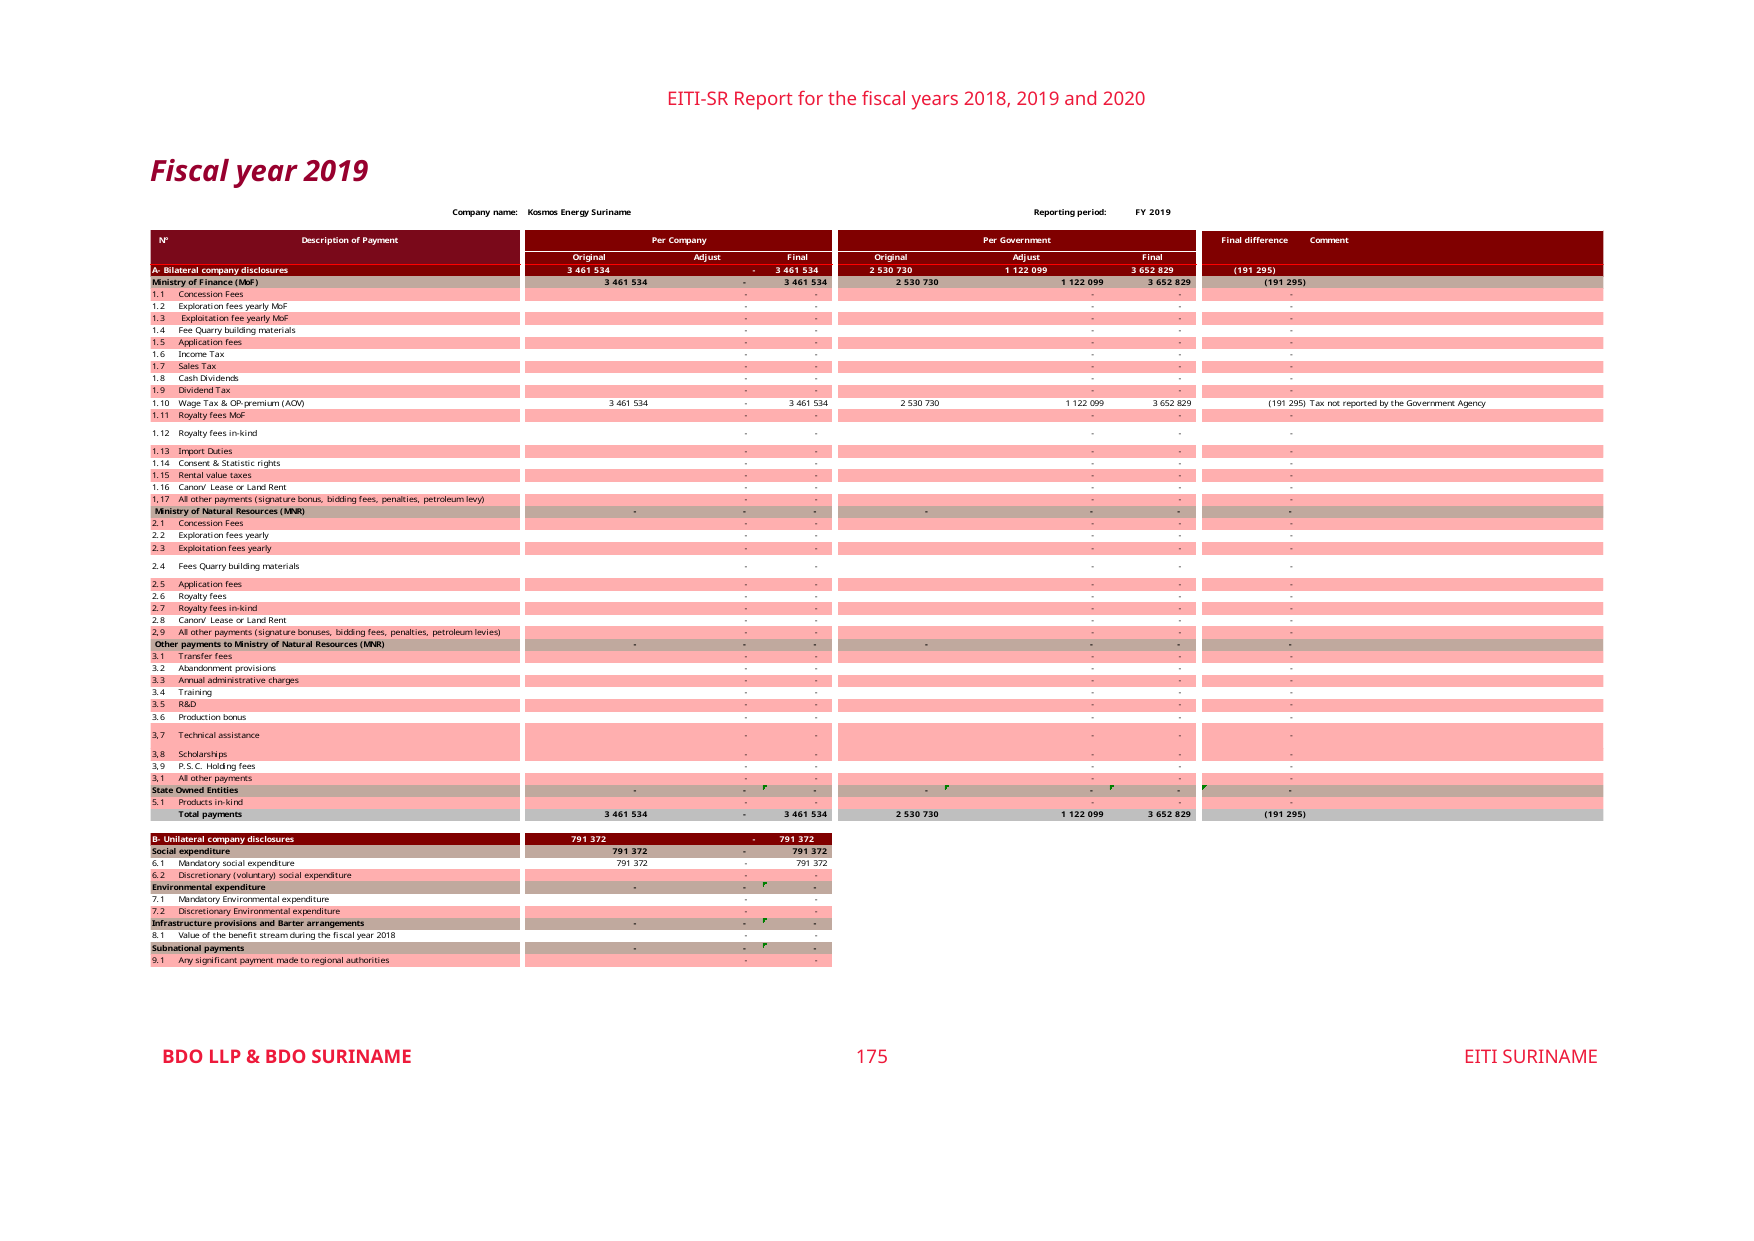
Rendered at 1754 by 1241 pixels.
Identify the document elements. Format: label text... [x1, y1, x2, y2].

subtitle Fiscal year 2019 [150, 150, 1557, 190]
